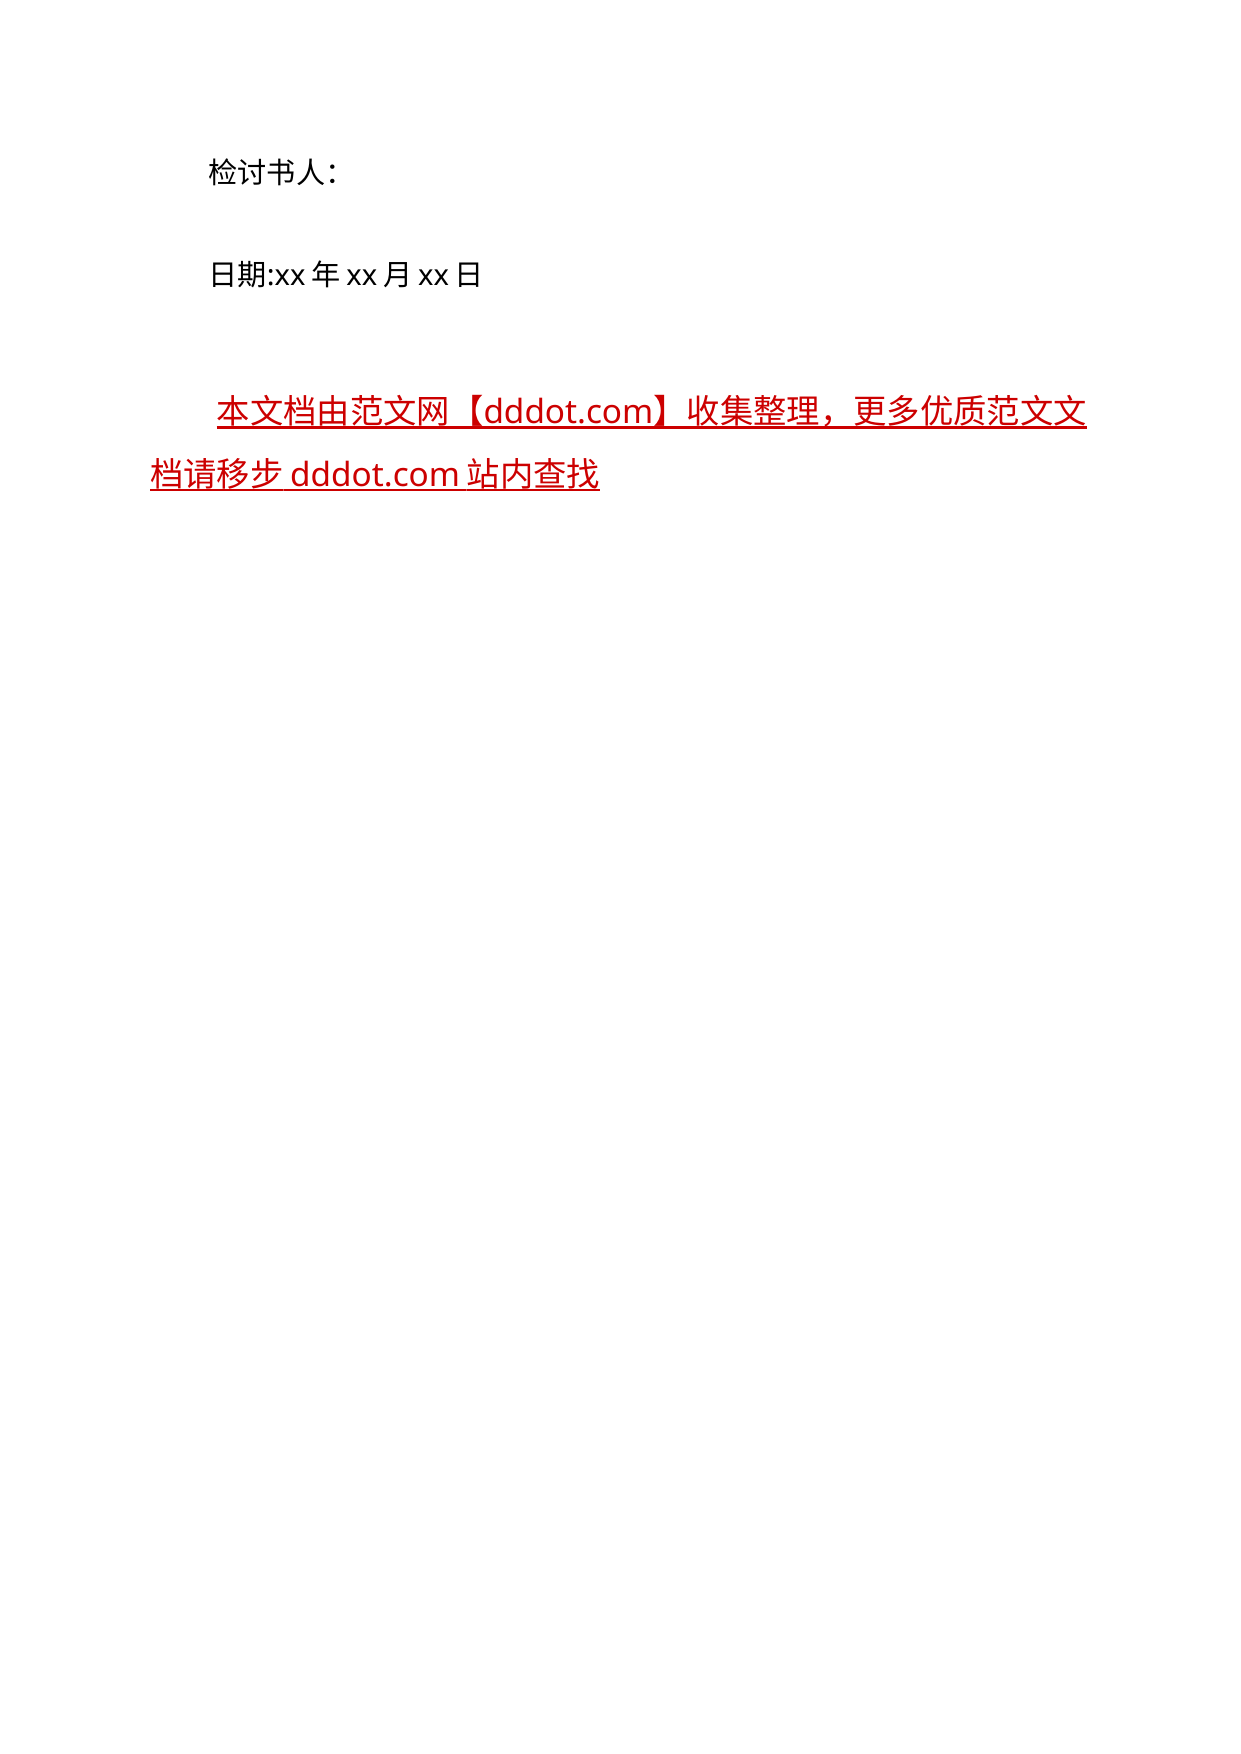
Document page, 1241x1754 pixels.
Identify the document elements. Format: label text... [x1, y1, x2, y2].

text 本文档由范文网【dddot.com】收集整理，更多优质范文文档请移步dddot.com站内查找 [150, 385, 1090, 496]
text 日期:xx年xx月xx日 [150, 252, 1090, 294]
text 检讨书人： [150, 150, 1090, 192]
